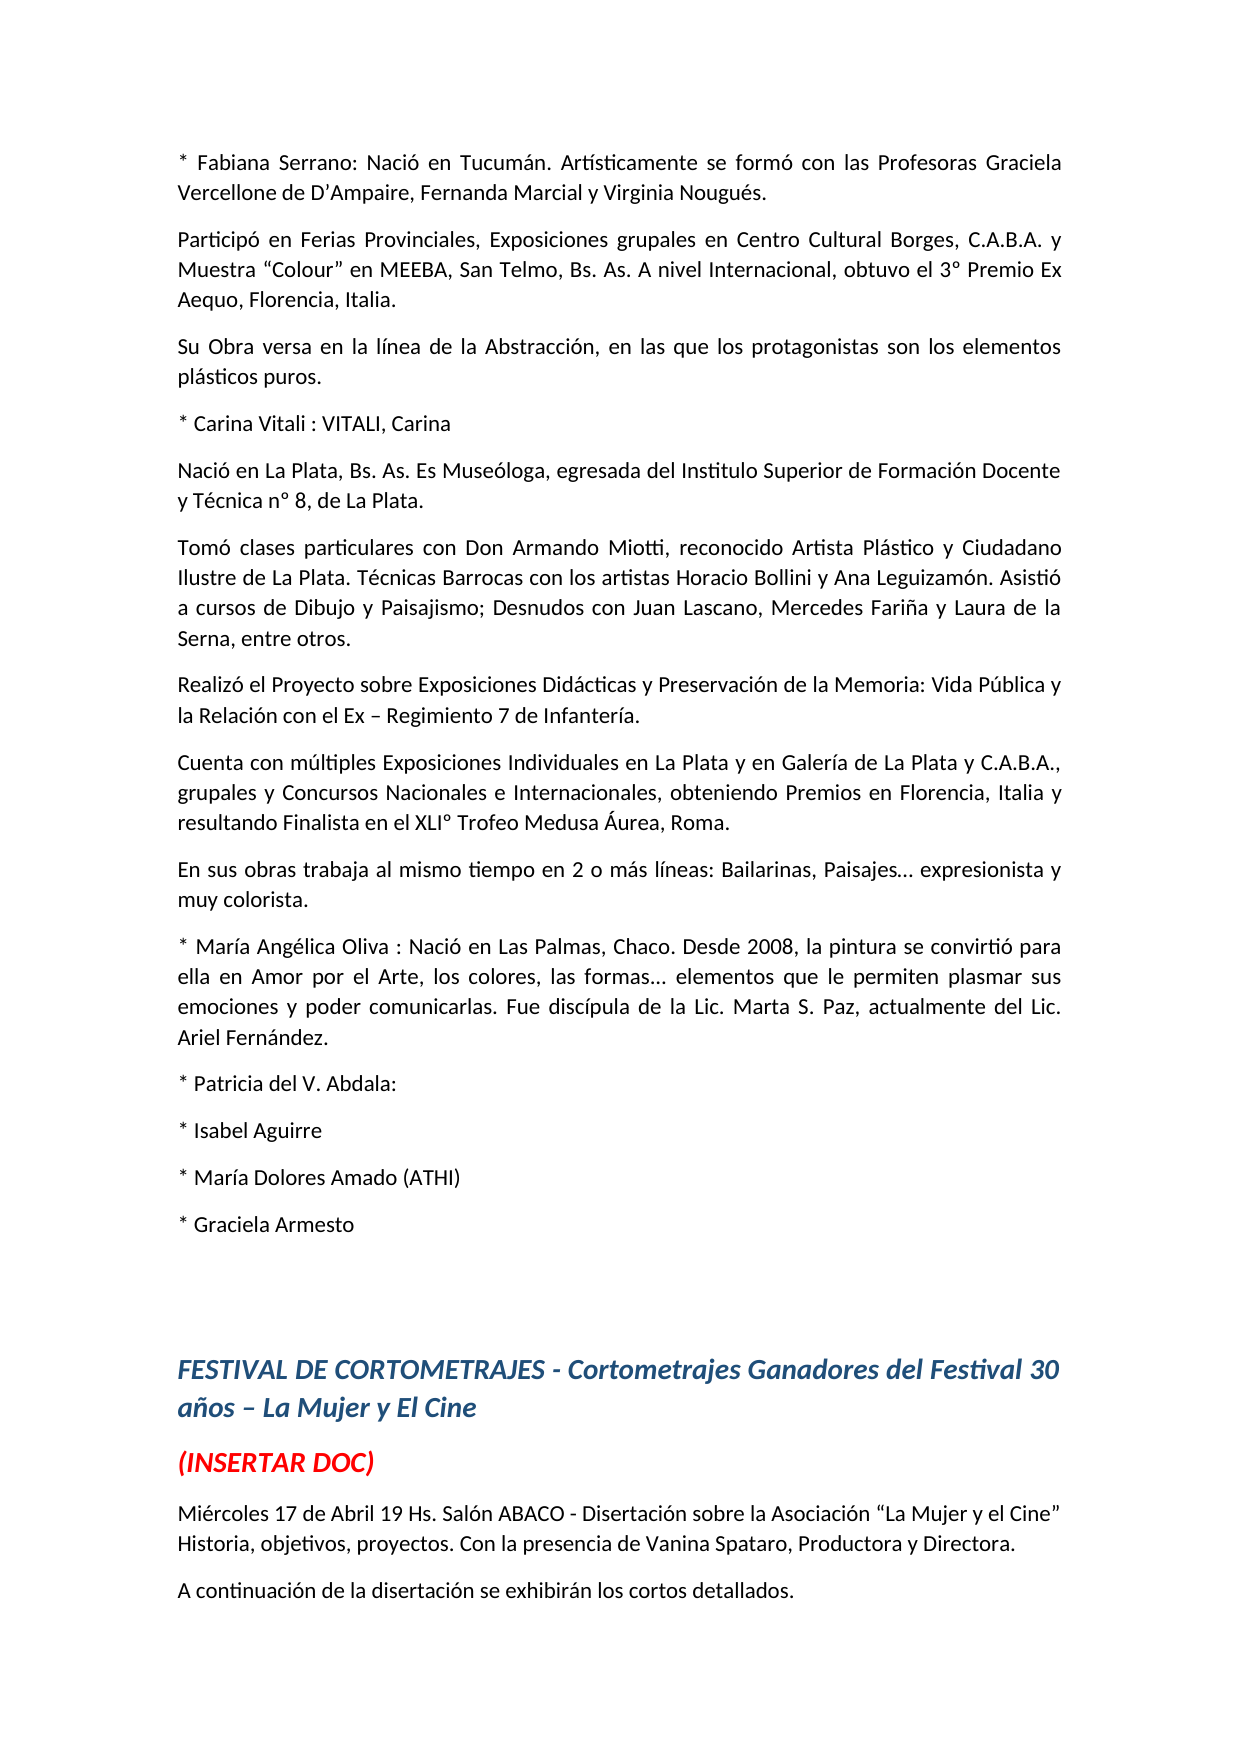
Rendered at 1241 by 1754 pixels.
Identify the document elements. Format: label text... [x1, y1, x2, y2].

text A continuación de la disertación se exhibirán los cortos detallados. [177, 1576, 1063, 1604]
text Participó en Ferias Provinciales, Exposiciones grupales en Centro Cultural Borges, C.A.B.A. y Muestra “Colour” en MEEBA, San Telmo, Bs. As. A nivel Internacional, obtuvo el 3º Premio Ex Aequo, Florencia, Italia. [177, 225, 1063, 313]
text En sus obras trabaja al mismo tiempo en 2 o más líneas: Bailarinas, Paisajes… expresionista y muy colorista. [177, 855, 1063, 913]
text * Isabel Aguirre [177, 1116, 1063, 1144]
text Miércoles 17 de Abril 19 Hs. Salón ABACO - Disertación sobre la Asociación “La Mujer y el Cine” Historia, objetivos, proyectos. Con la presencia de Vanina Spataro, Productora y Directora. [177, 1499, 1063, 1558]
text * María Angélica Oliva : Nació en Las Palmas, Chaco. Desde 2008, la pintura se convirtió para ella en Amor por el Arte, los colores, las formas... elementos que le permiten plasmar sus emociones y poder comunicarlas. Fue discípula de la Lic. Marta S. Paz, actualmente del Lic. Ariel Fernández. [177, 932, 1063, 1051]
text Realizó el Proyecto sobre Exposiciones Didácticas y Preservación de la Memoria: Vida Pública y la Relación con el Ex – Regimiento 7 de Infantería. [177, 671, 1063, 729]
text * Graciela Armesto [177, 1210, 1063, 1238]
text Tomó clases particulares con Don Armando Miotti, reconocido Artista Plástico y Ciudadano Ilustre de La Plata. Técnicas Barrocas con los artistas Horacio Bollini y Ana Leguizamón. Asistió a cursos de Dibujo y Paisajismo; Desnudos con Juan Lascano, Mercedes Fariña y Laura de la Serna, entre otros. [177, 533, 1063, 652]
text FESTIVAL DE CORTOMETRAJES - Cortometrajes Ganadores del Festival 30 años – La Mujer y El Cine [177, 1351, 1063, 1425]
text * María Dolores Amado (ATHI) [177, 1163, 1063, 1191]
text Cuenta con múltiples Exposiciones Individuales en La Plata y en Galería de La Plata y C.A.B.A., grupales y Concursos Nacionales e Internacionales, obteniendo Premios en Florencia, Italia y resultando Finalista en el XLIº Trofeo Medusa Áurea, Roma. [177, 748, 1063, 836]
text * Patricia del V. Abdala: [177, 1069, 1063, 1097]
text * Fabiana Serrano: Nació en Tucumán. Artísticamente se formó con las Profesoras Graciela Vercellone de D’Ampaire, Fernanda Marcial y Virginia Nougués. [177, 148, 1063, 206]
text Nació en La Plata, Bs. As. Es Museóloga, egresada del Institulo Superior de Formación Docente y Técnica nº 8, de La Plata. [177, 456, 1063, 514]
text Su Obra versa en la línea de la Abstracción, en las que los protagonistas son los elementos plásticos puros. [177, 332, 1063, 390]
text (INSERTAR DOC) [177, 1444, 1063, 1480]
text * Carina Vitali : VITALI, Carina [177, 409, 1063, 437]
